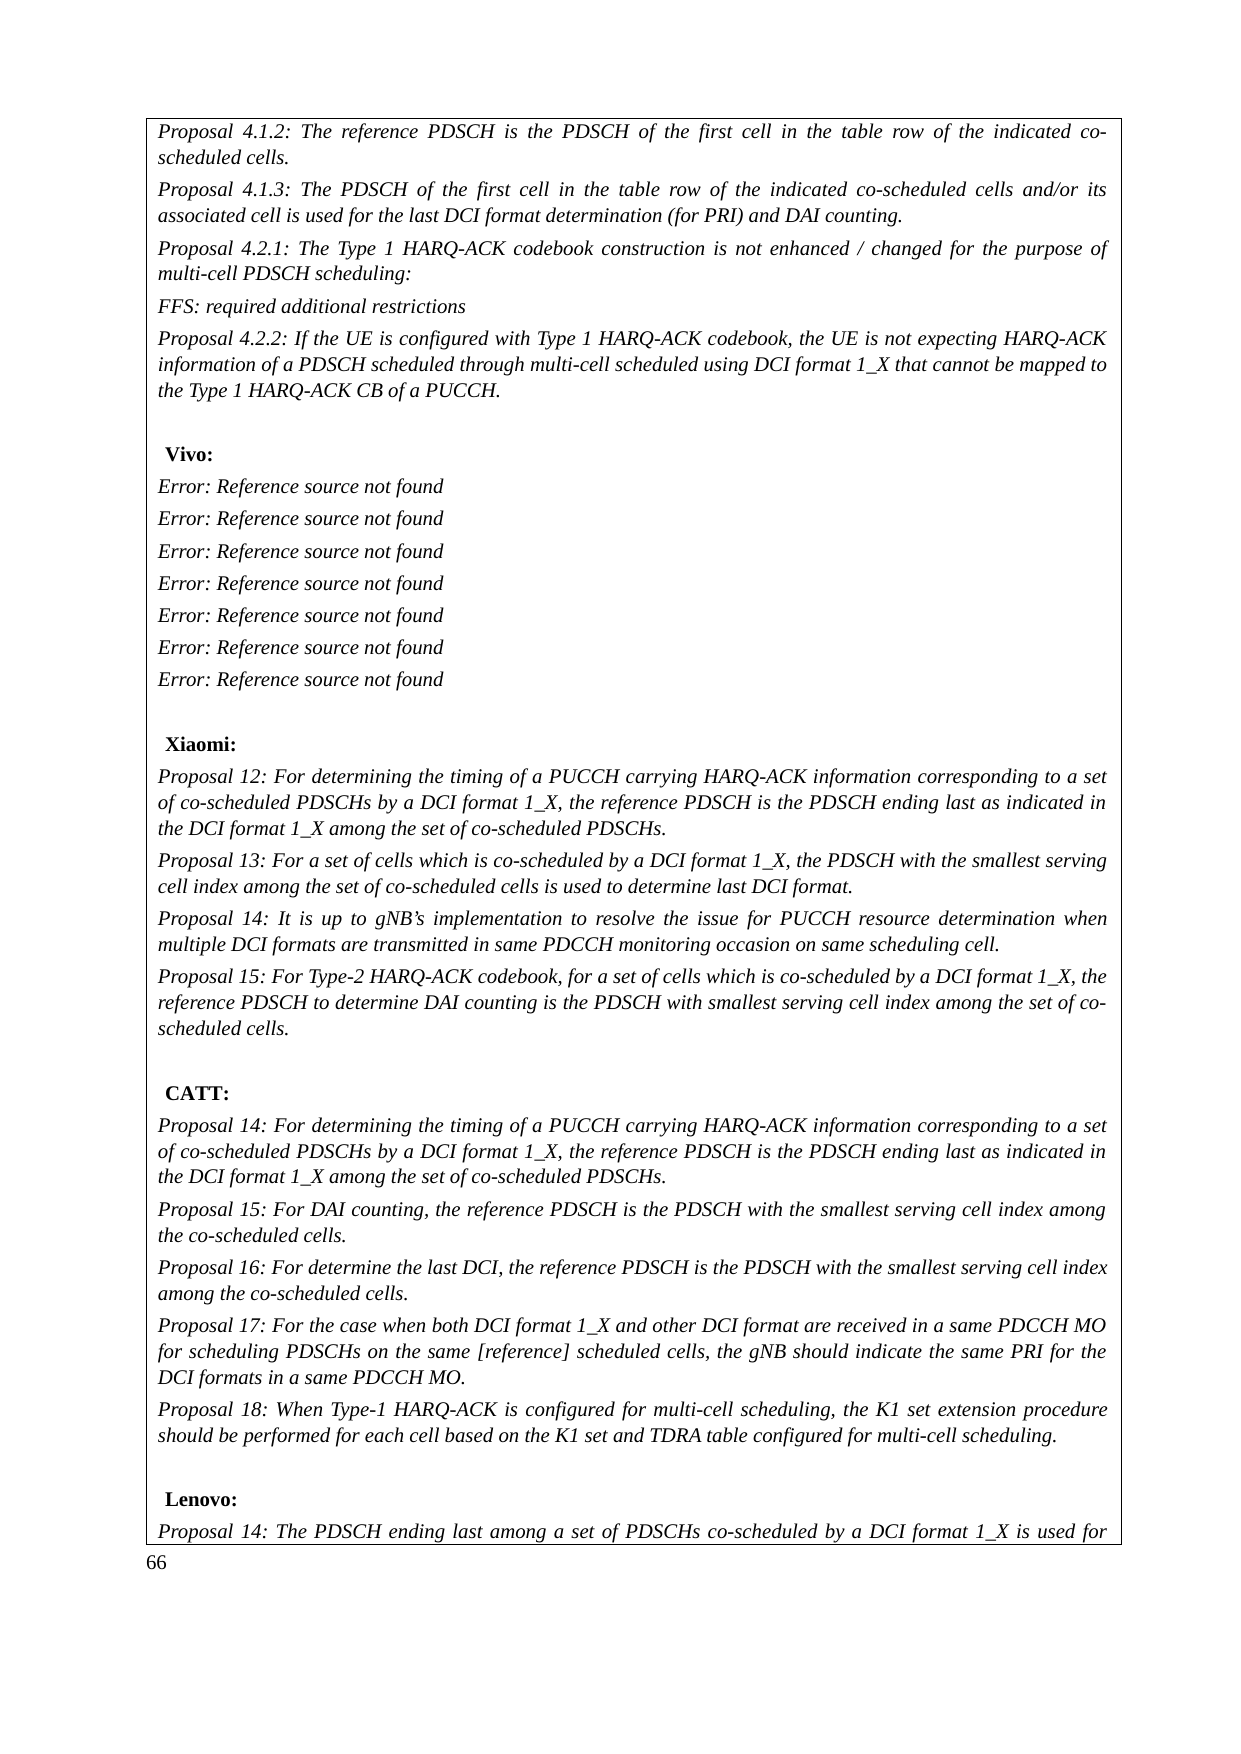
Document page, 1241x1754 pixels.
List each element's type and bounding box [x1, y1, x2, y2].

table_header [147, 119, 1121, 1543]
